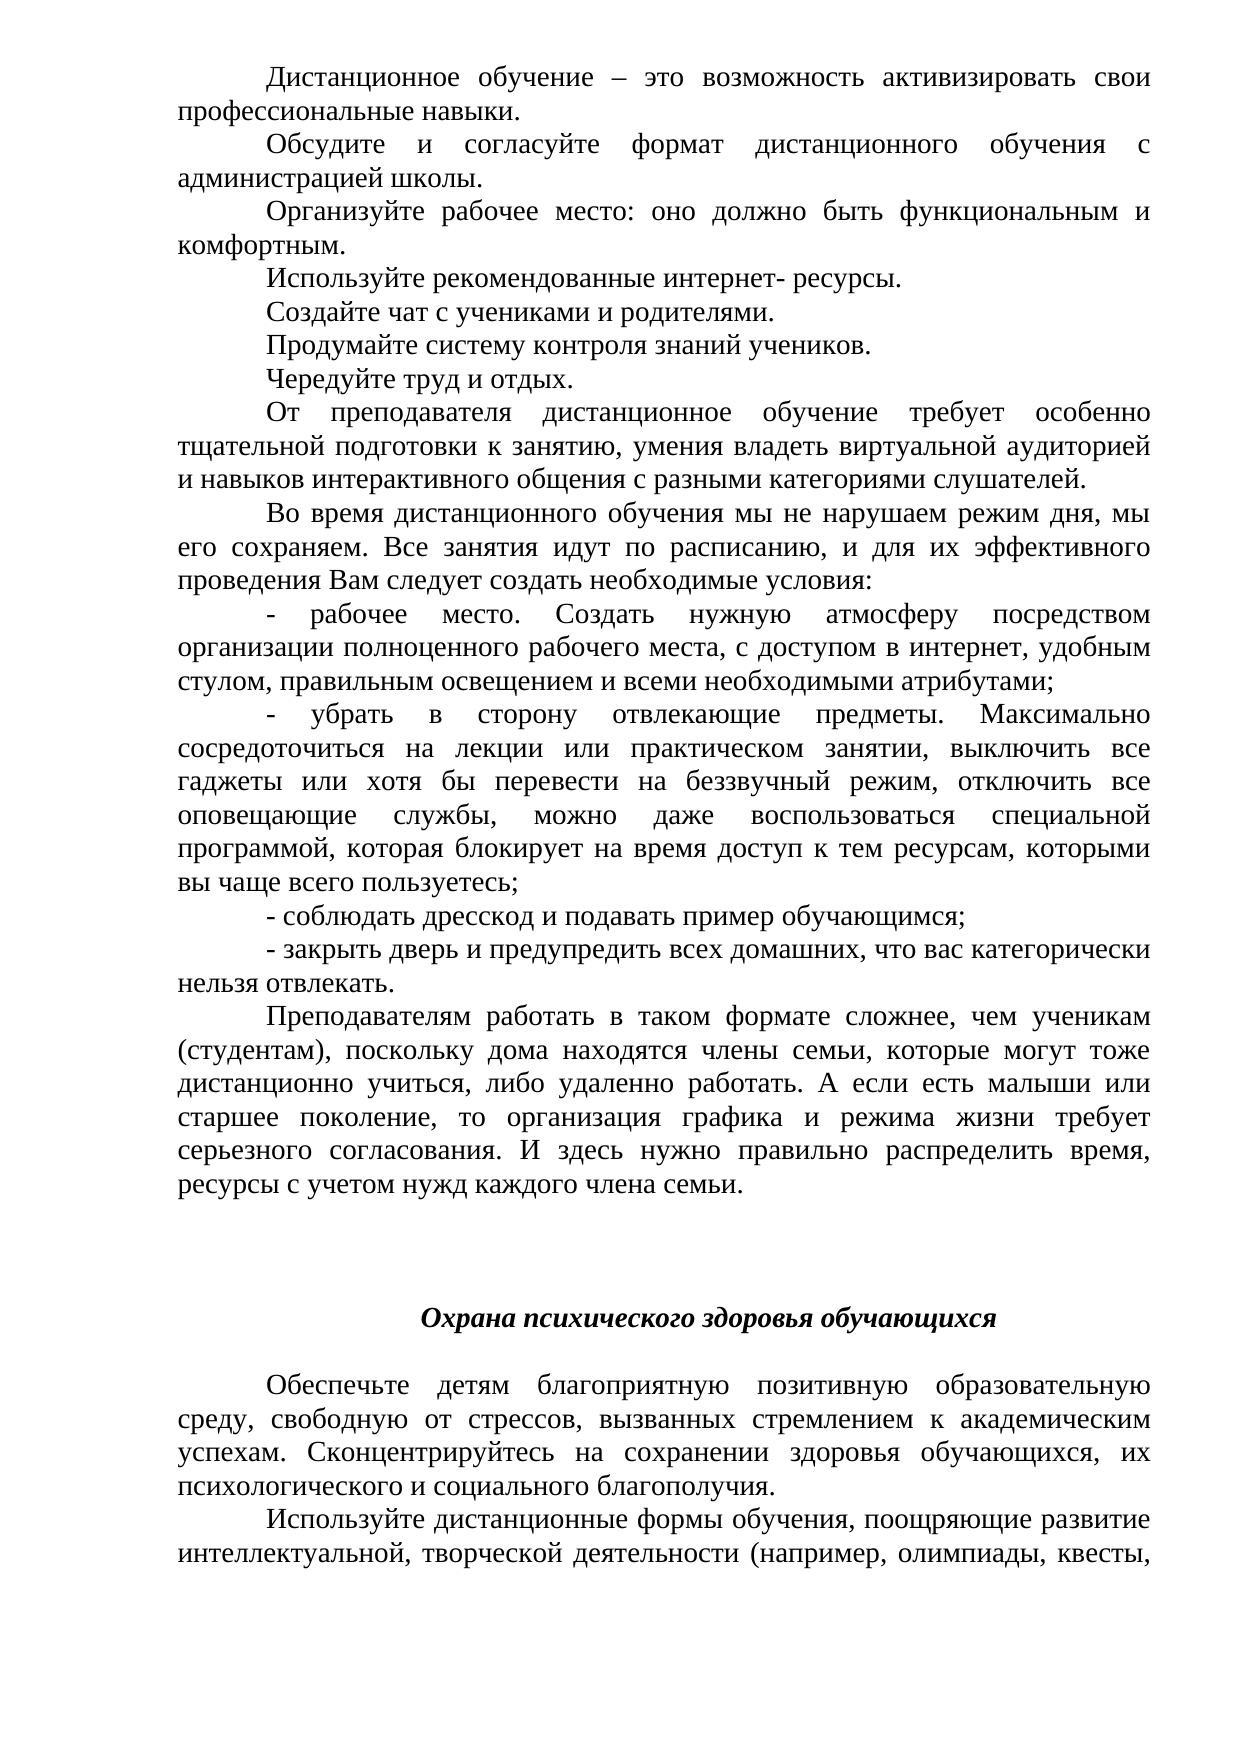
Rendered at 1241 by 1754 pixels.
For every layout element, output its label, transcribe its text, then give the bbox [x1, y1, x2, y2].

text Во время дистанционного обучения мы не нарушаем режим дня, мы его сохраняем. Все занятия идут по расписанию, и для их эффективного проведения Вам следует создать необходимые условия: [177, 495, 1152, 596]
text Продумайте систему контроля знаний учеников. [177, 327, 1152, 361]
text Дистанционное обучение – это возможность активизировать свои профессиональные навыки. [177, 59, 1152, 126]
text Организуйте рабочее место: оно должно быть функциональным и комфортным. [177, 193, 1152, 260]
text - убрать в сторону отвлекающие предметы. Максимально сосредоточиться на лекции или практическом занятии, выключить все гаджеты или хотя бы перевести на беззвучный режим, отключить все оповещающие службы, можно даже воспользоваться специальной программой, которая блокирует на время доступ к тем ресурсам, которыми вы чаще всего пользуетесь; [177, 696, 1152, 898]
text - закрыть дверь и предупредить всех домашних, что вас категорически нельзя отвлекать. [177, 931, 1152, 998]
text От преподавателя дистанционное обучение требует особенно тщательной подготовки к занятию, умения владеть виртуальной аудиторией и навыков интерактивного общения с разными категориями слушателей. [177, 394, 1152, 495]
text Преподавателям работать в таком формате сложнее, чем ученикам (студентам), поскольку дома находятся члены семьи, которые могут тоже дистанционно учиться, либо удаленно работать. А если есть малыши или старшее поколение, то организация графика и режима жизни требует серьезного согласования. И здесь нужно правильно распределить время, ресурсы с учетом нужд каждого члена семьи. [177, 998, 1152, 1199]
text Обсудите и согласуйте формат дистанционного обучения с администрацией школы. [177, 126, 1152, 193]
text Используйте рекомендованные интернет- ресурсы. [177, 260, 1152, 294]
text Охрана психического здоровья обучающихся [177, 1300, 1152, 1334]
text Создайте чат с учениками и родителями. [177, 294, 1152, 327]
text Чередуйте труд и отдых. [177, 361, 1152, 394]
text Обеспечьте детям благоприятную позитивную образовательную среду, свободную от стрессов, вызванных стремлением к академическим успехам. Сконцентрируйтесь на сохранении здоровья обучающихся, их психологического и социального благополучия. [177, 1367, 1152, 1501]
text - рабочее место. Создать нужную атмосферу посредством организации полноценного рабочего места, с доступом в интернет, удобным стулом, правильным освещением и всеми необходимыми атрибутами; [177, 596, 1152, 696]
text - соблюдать дресскод и подавать пример обучающимся; [177, 898, 1152, 931]
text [177, 1501, 1152, 1568]
